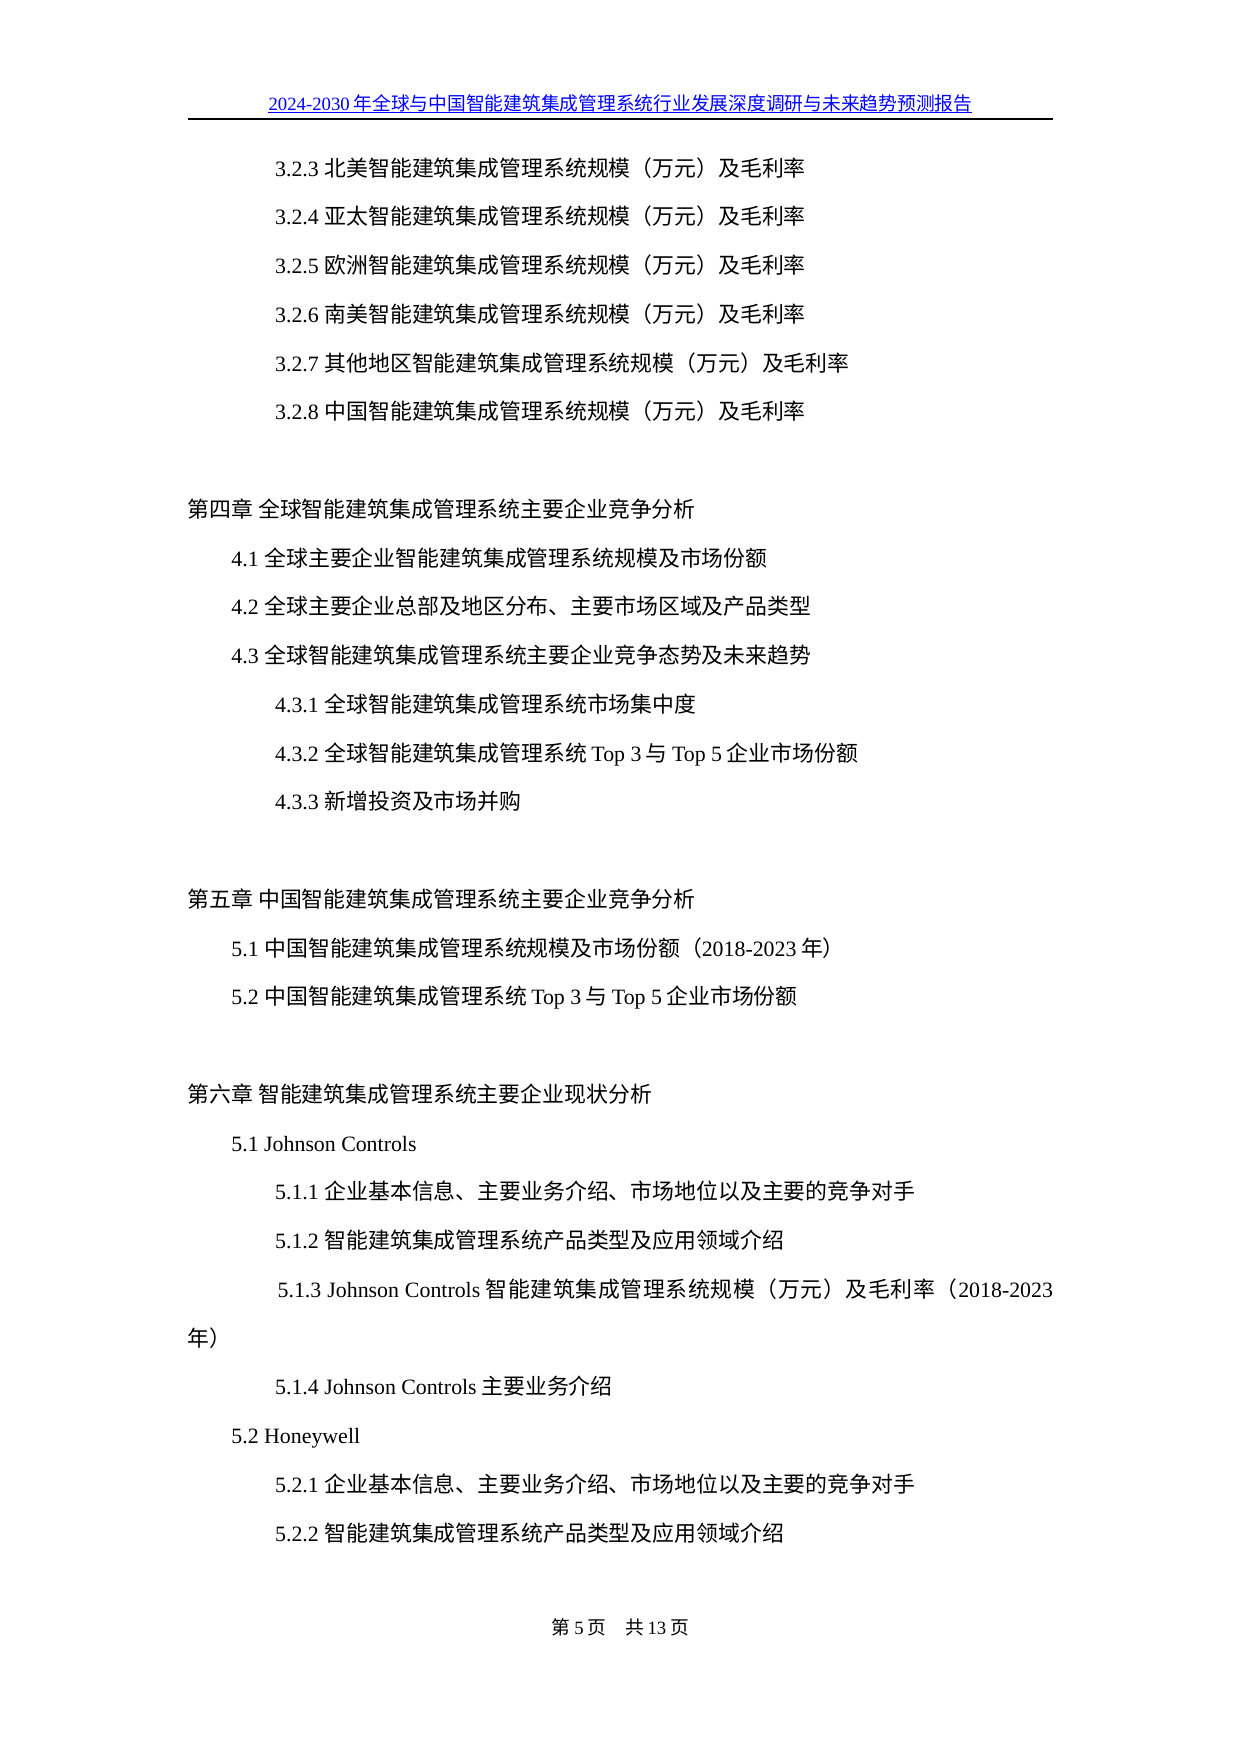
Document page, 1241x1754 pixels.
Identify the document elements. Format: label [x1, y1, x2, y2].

text [187, 150, 1053, 1548]
